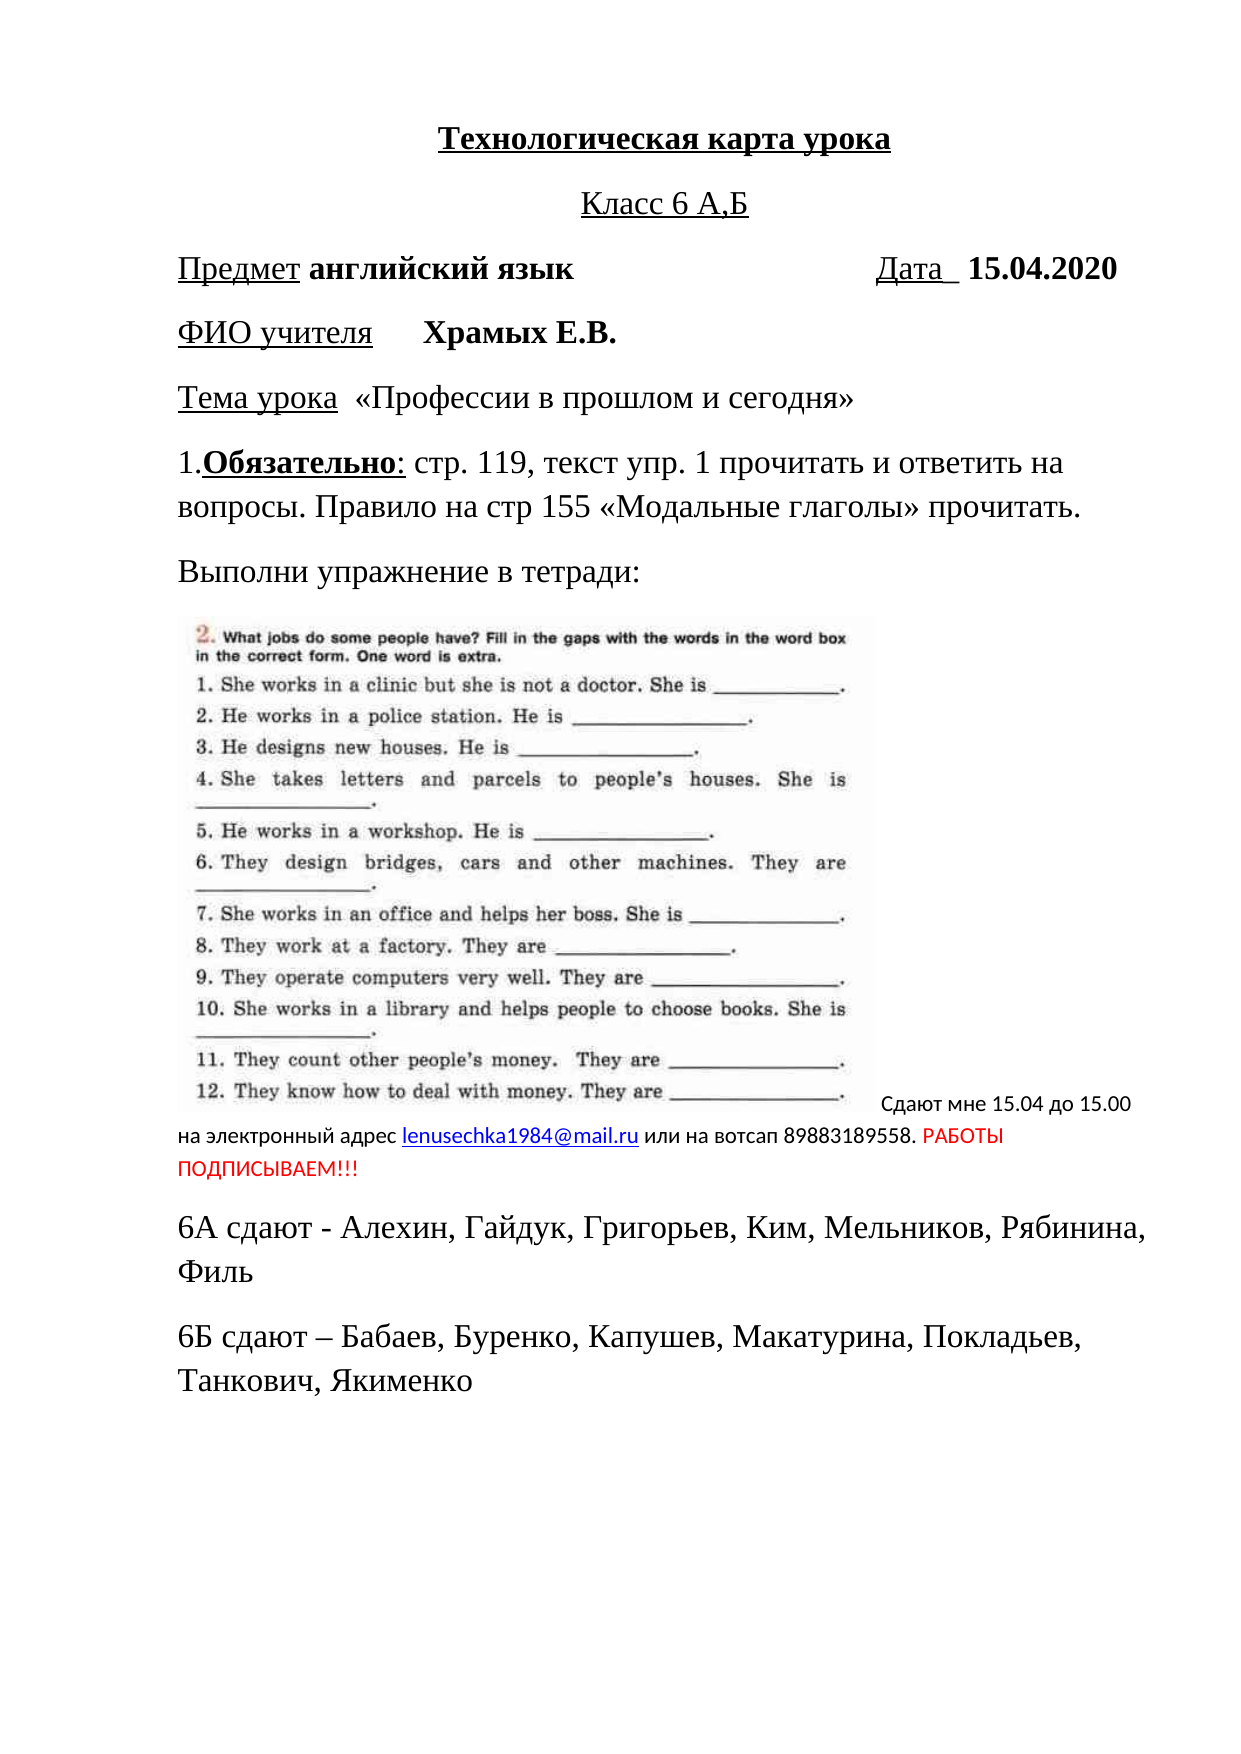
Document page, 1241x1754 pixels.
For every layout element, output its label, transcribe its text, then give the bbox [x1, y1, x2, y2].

text ФИО учителя Храмых Е.В. [177, 313, 1152, 351]
text Тема урока «Профессии в прошлом и сегодня» [177, 378, 1152, 416]
text Выполни упражнение в тетради: [177, 552, 1152, 590]
text 6Б сдают – Бабаев, Буренко, Капушев, Макатурина, Покладьев, Танкович, Якименко [177, 1316, 1152, 1398]
text Технологическая карта урока [177, 118, 1152, 156]
picture [177, 616, 876, 1112]
text 6А сдают - Алехин, Гайдук, Григорьев, Ким, Мельников, Рябинина, Филь [177, 1207, 1152, 1289]
text Класс 6 А,Б [177, 183, 1152, 221]
text Предмет английский язык Дата_ 15.04.2020 [177, 248, 1152, 286]
text 1.Обязательно: стр. 119, текст упр. 1 прочитать и ответить на вопросы. Правило на стр 155 «Модальные глаголы» прочитать. [177, 443, 1152, 525]
